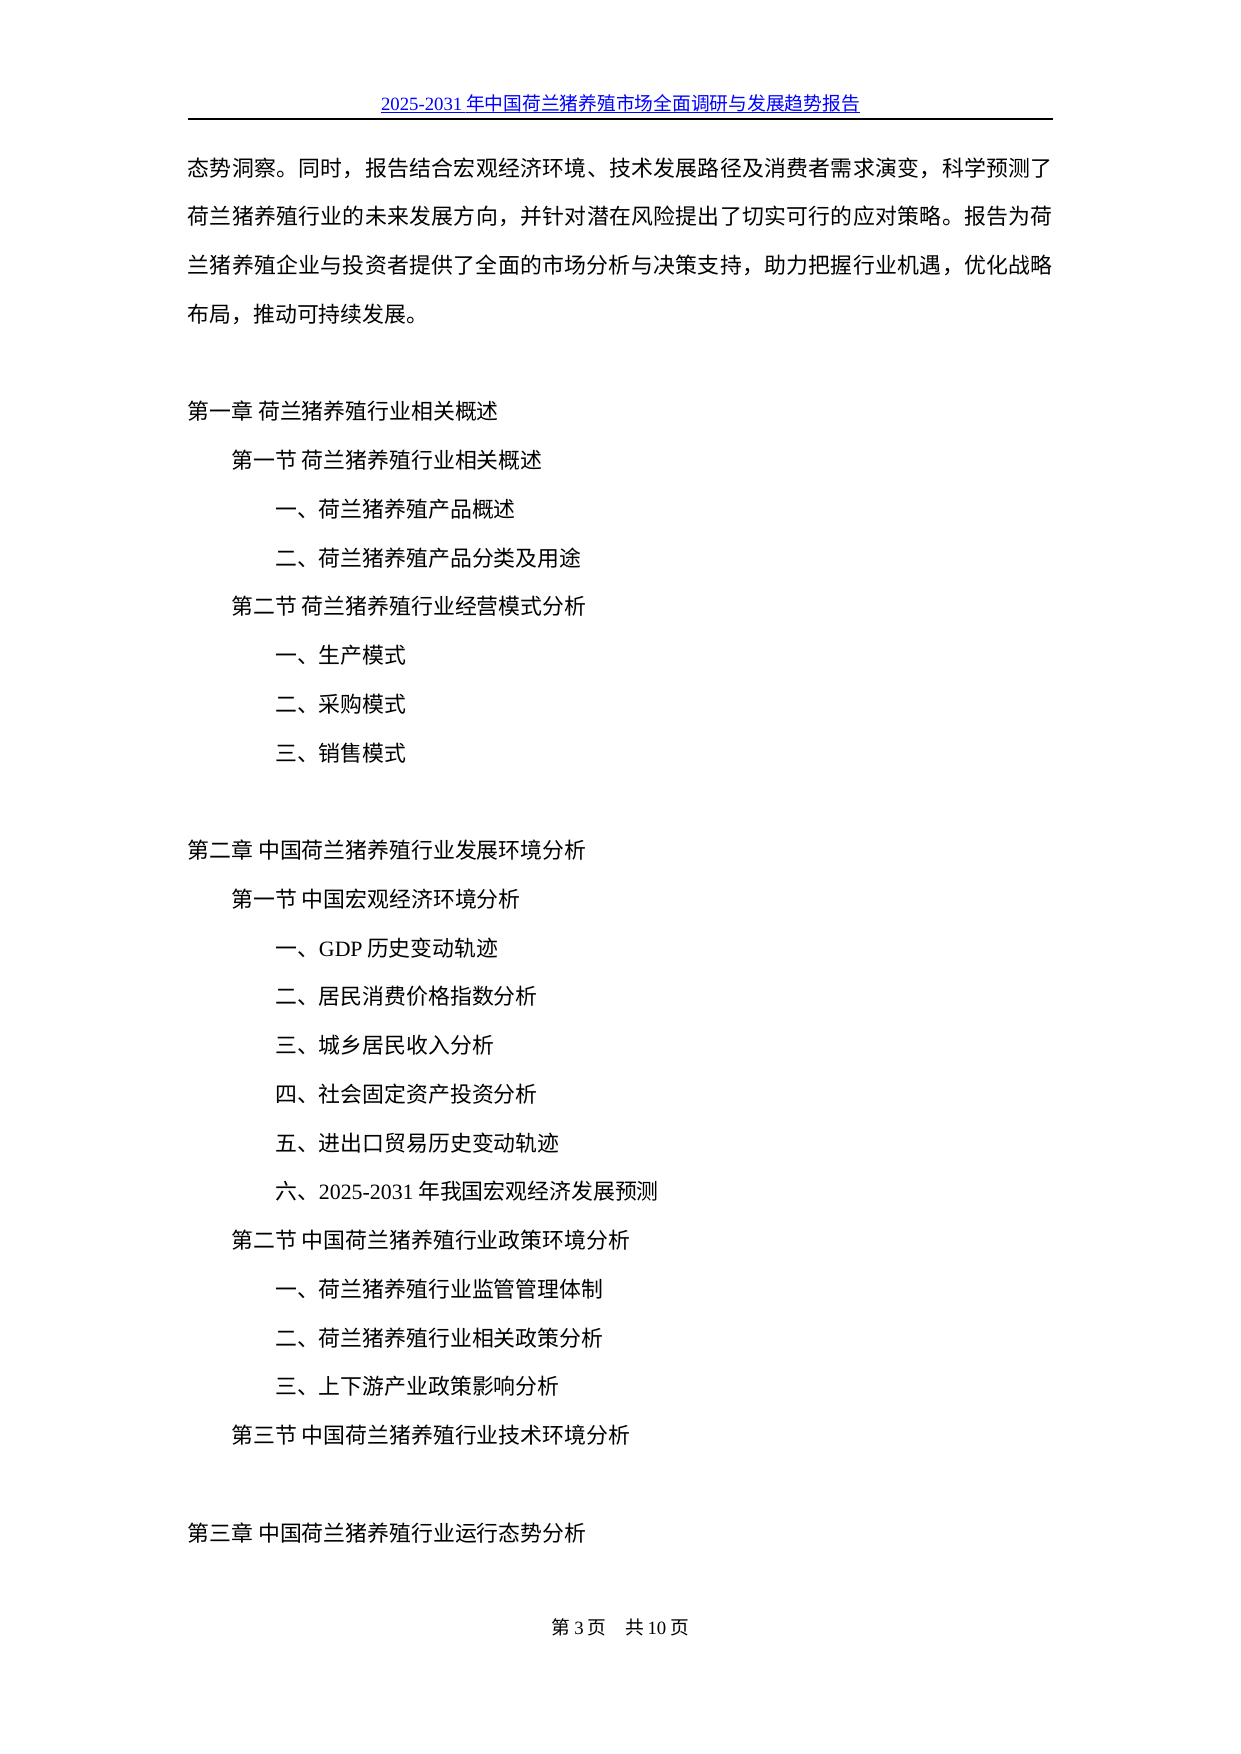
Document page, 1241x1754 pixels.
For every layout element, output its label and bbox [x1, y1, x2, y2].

text [187, 150, 1053, 1548]
